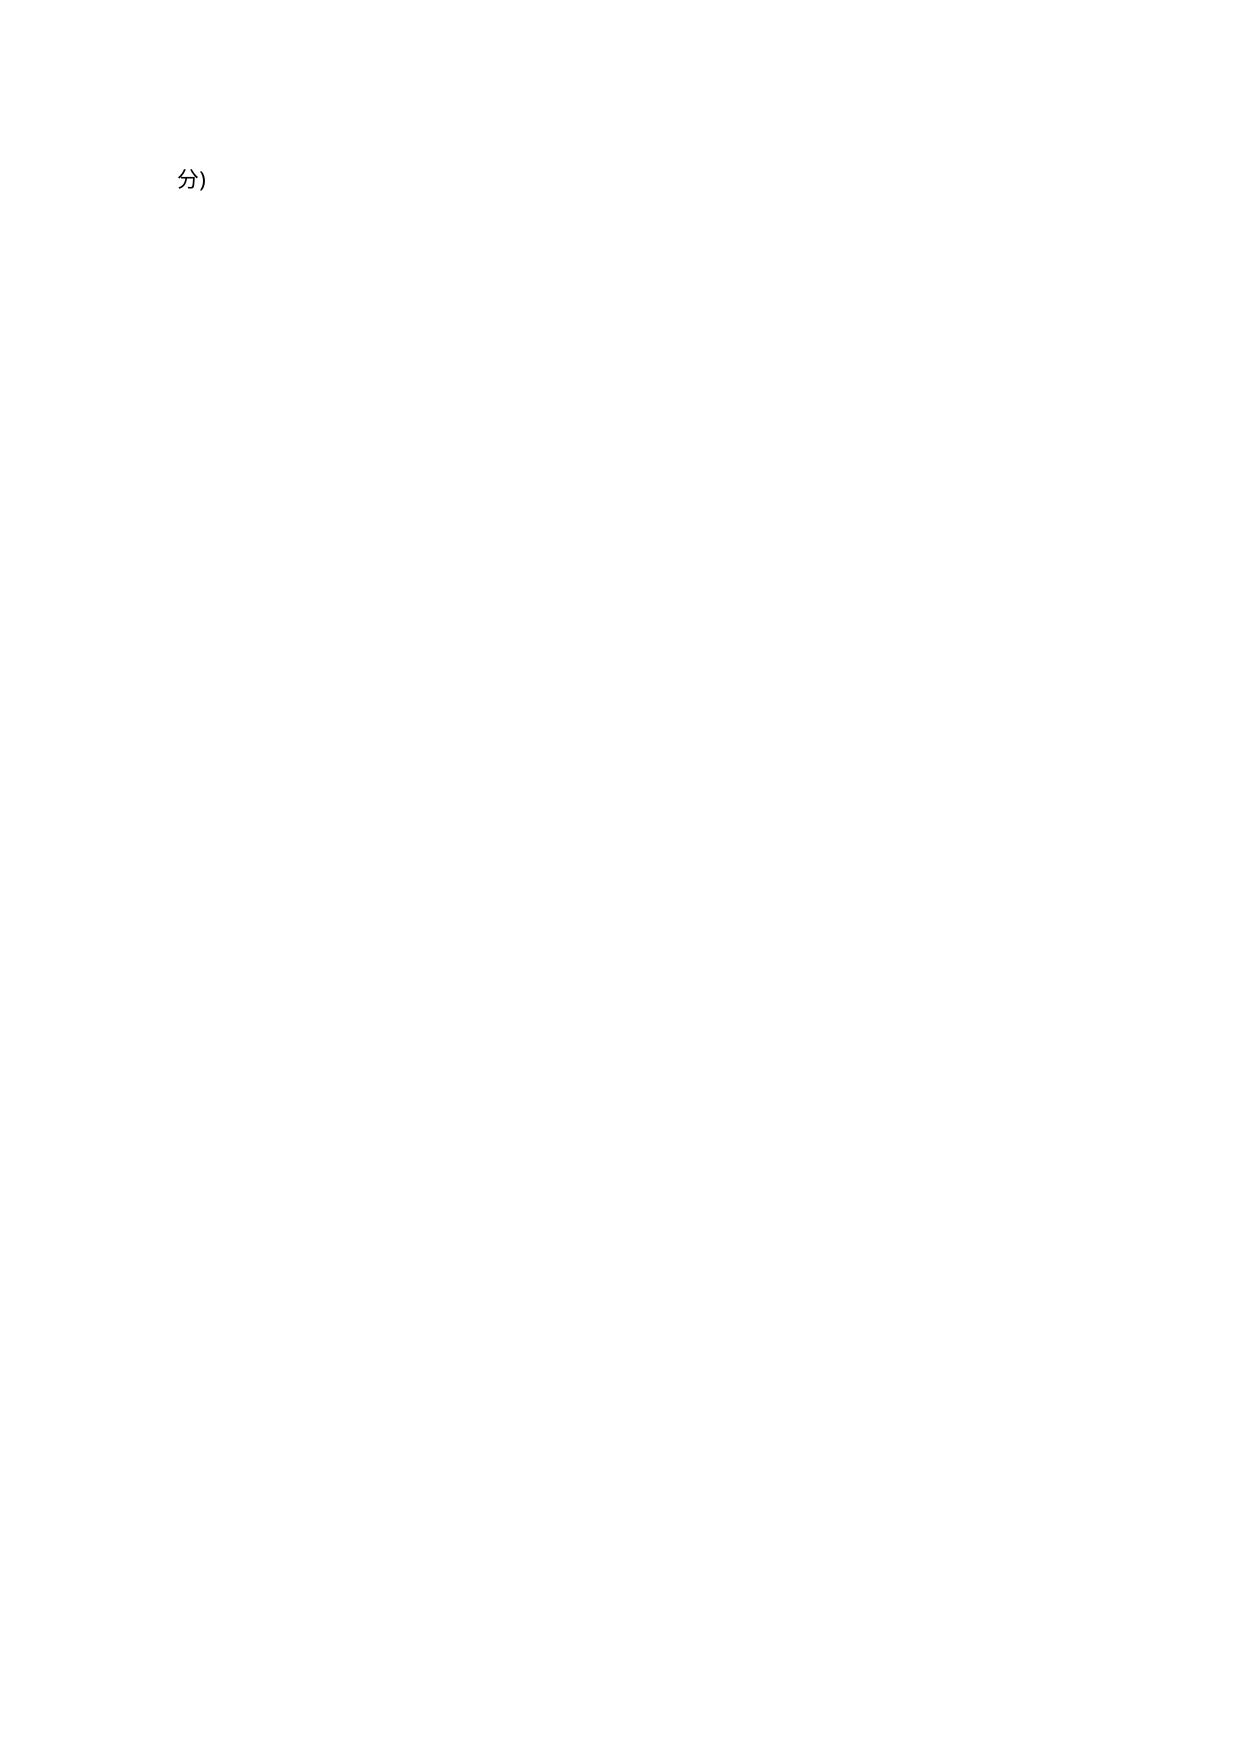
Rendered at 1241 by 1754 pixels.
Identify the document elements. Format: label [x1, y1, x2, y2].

text [177, 162, 1063, 194]
